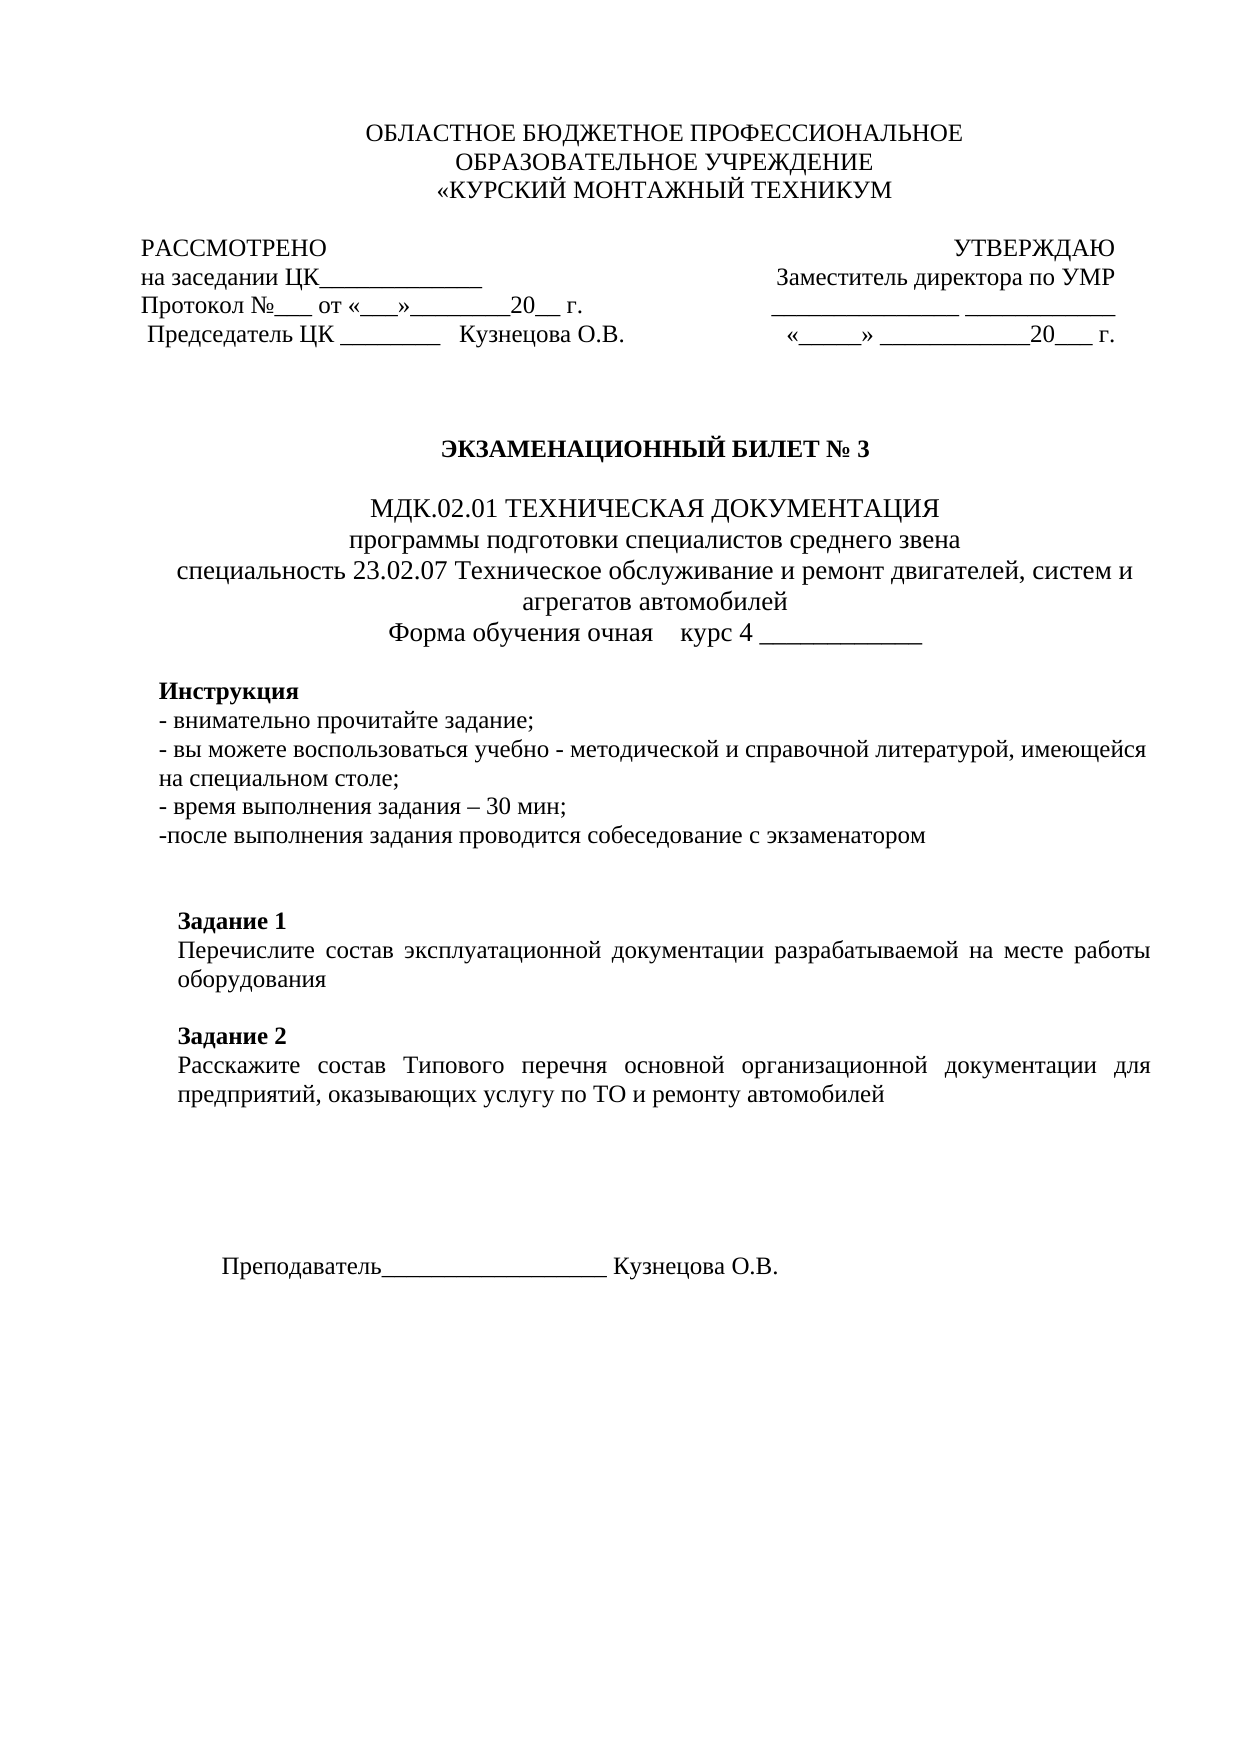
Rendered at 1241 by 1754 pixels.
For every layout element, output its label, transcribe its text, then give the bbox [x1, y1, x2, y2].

table_header УТВЕРЖДАЮ Заместитель директора по УМР _______________ ____________ «_____» ____________20___ г. [646, 233, 1126, 377]
table_header РАССМОТРЕНО на заседании ЦК_____________ Протокол №___ от «___»________20__ г. Председатель ЦК ________ Кузнецова О.В. [129, 233, 646, 377]
text МДК.02.01 ТЕХНИЧЕСКАЯ ДОКУМЕНТАЦИЯ [158, 492, 1152, 523]
text - вы можете воспользоваться учебно - методической и справочной литературой, имеющейся на специальном столе; [158, 734, 1152, 791]
text специальность 23.02.07 Техническое обслуживание и ремонт двигателей, систем и агрегатов автомобилей [158, 554, 1152, 616]
text -после выполнения задания проводится собеседование с экзаменатором [158, 820, 1152, 849]
text «КУРСКИЙ МОНТАЖНЫЙ ТЕХНИКУМ [177, 176, 1152, 204]
text программы подготовки специалистов среднего звена [158, 523, 1152, 554]
text Экзаменационный билет № 3 [158, 434, 1152, 463]
text Инструкция [158, 676, 1152, 705]
text ОБРАЗОВАТЕЛЬНОЕ УЧРЕЖДЕНИЕ [177, 147, 1152, 176]
text ОБЛАСТНОЕ БЮДЖЕТНОЕ ПРОФЕССИОНАЛЬНОЕ [177, 118, 1152, 147]
text Задание 2 [158, 1021, 1152, 1050]
text - внимательно прочитайте задание; [158, 705, 1152, 734]
text Задание 1 [158, 906, 1152, 935]
text - время выполнения задания – 30 мин; [158, 791, 1152, 820]
text Форма обучения очная курс 4 ____________ [158, 616, 1152, 648]
text Преподаватель__________________ Кузнецова О.В. [221, 1251, 1152, 1280]
text Расскажите состав Типового перечня основной организационной документации для предприятий, оказывающих услугу по ТО и ремонту автомобилей [177, 1050, 1152, 1108]
text Перечислите состав эксплуатационной документации разрабатываемой на месте работы оборудования [177, 935, 1152, 993]
